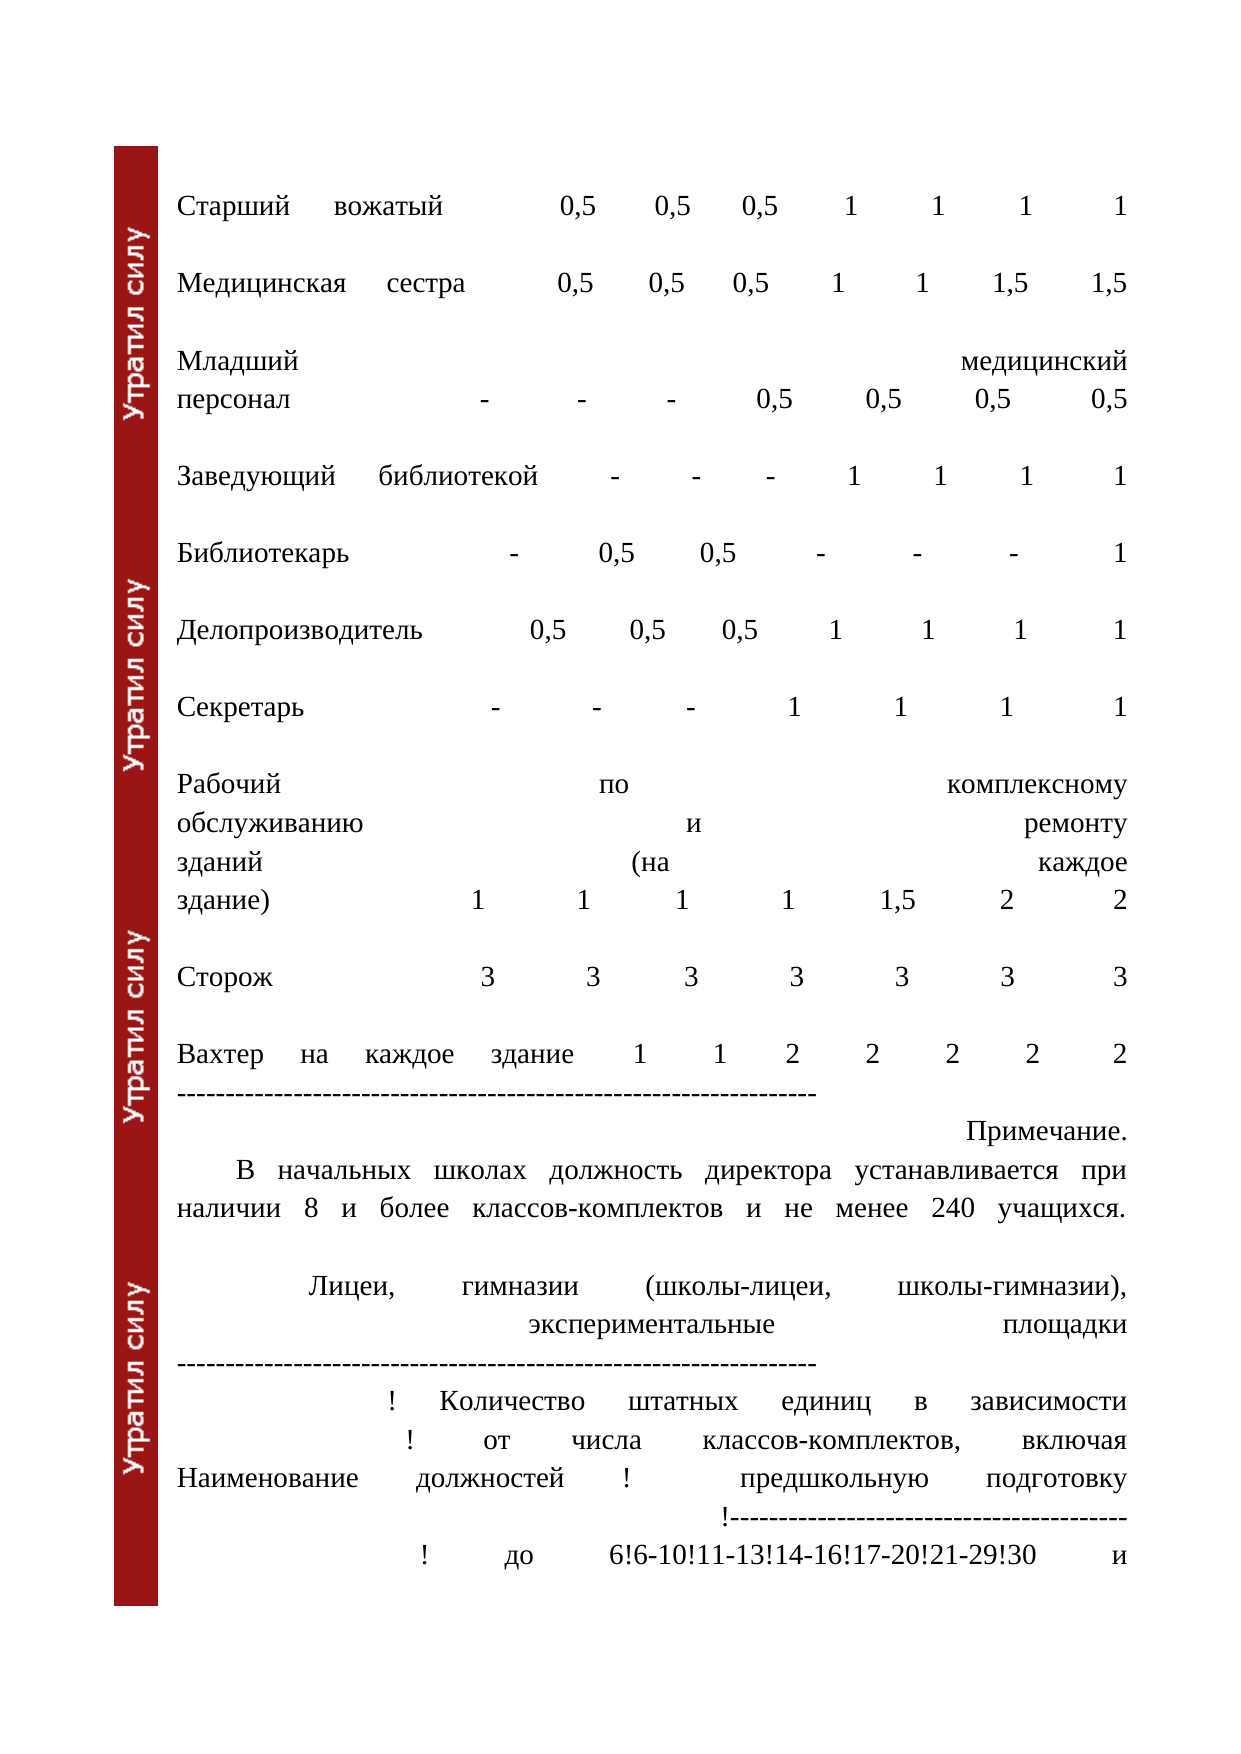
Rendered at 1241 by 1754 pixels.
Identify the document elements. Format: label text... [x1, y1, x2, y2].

picture [114, 1263, 158, 1268]
picture [114, 1571, 158, 1606]
picture [114, 146, 158, 150]
